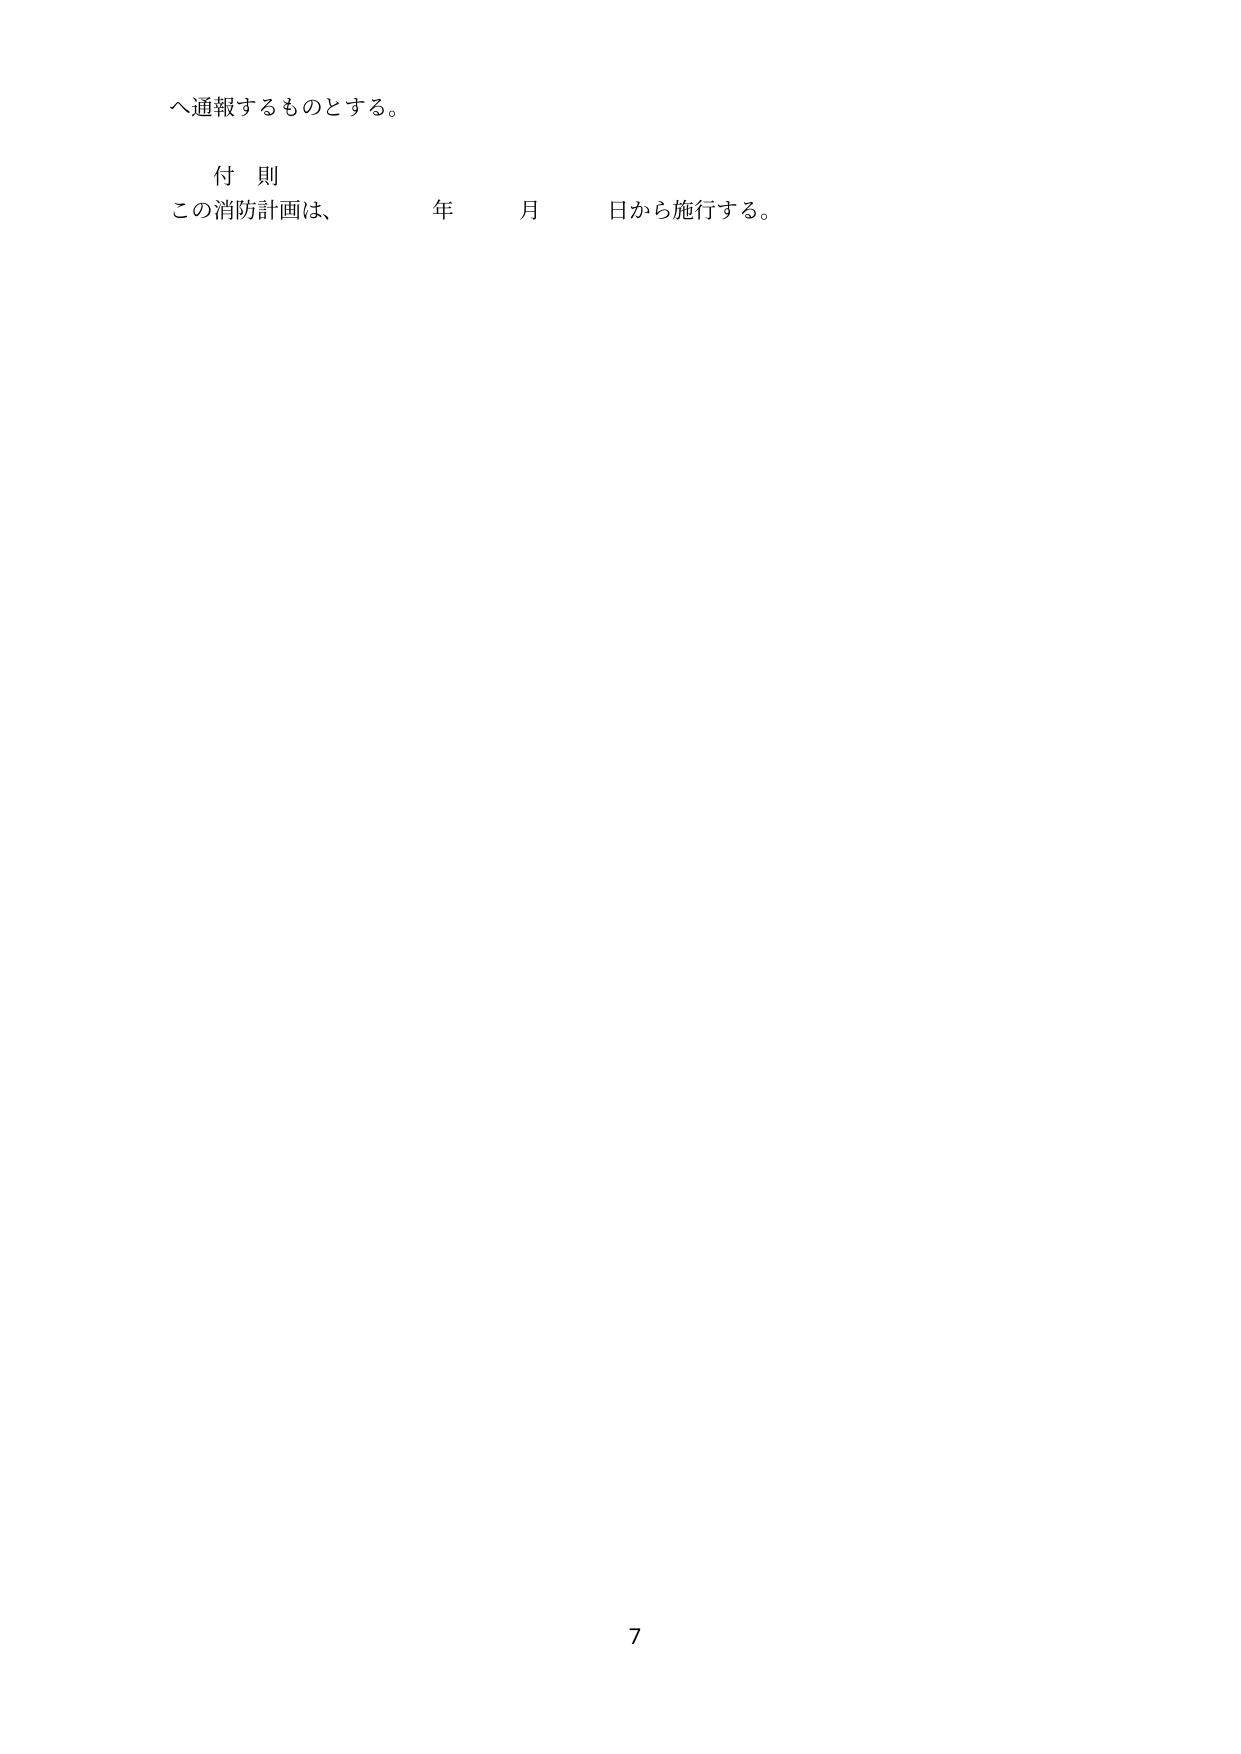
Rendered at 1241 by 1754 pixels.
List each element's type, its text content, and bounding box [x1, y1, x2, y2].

text この消防計画は、 年 月 日から施行する。 [148, 192, 1122, 227]
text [148, 89, 1122, 123]
text 付 則 [148, 158, 1122, 192]
